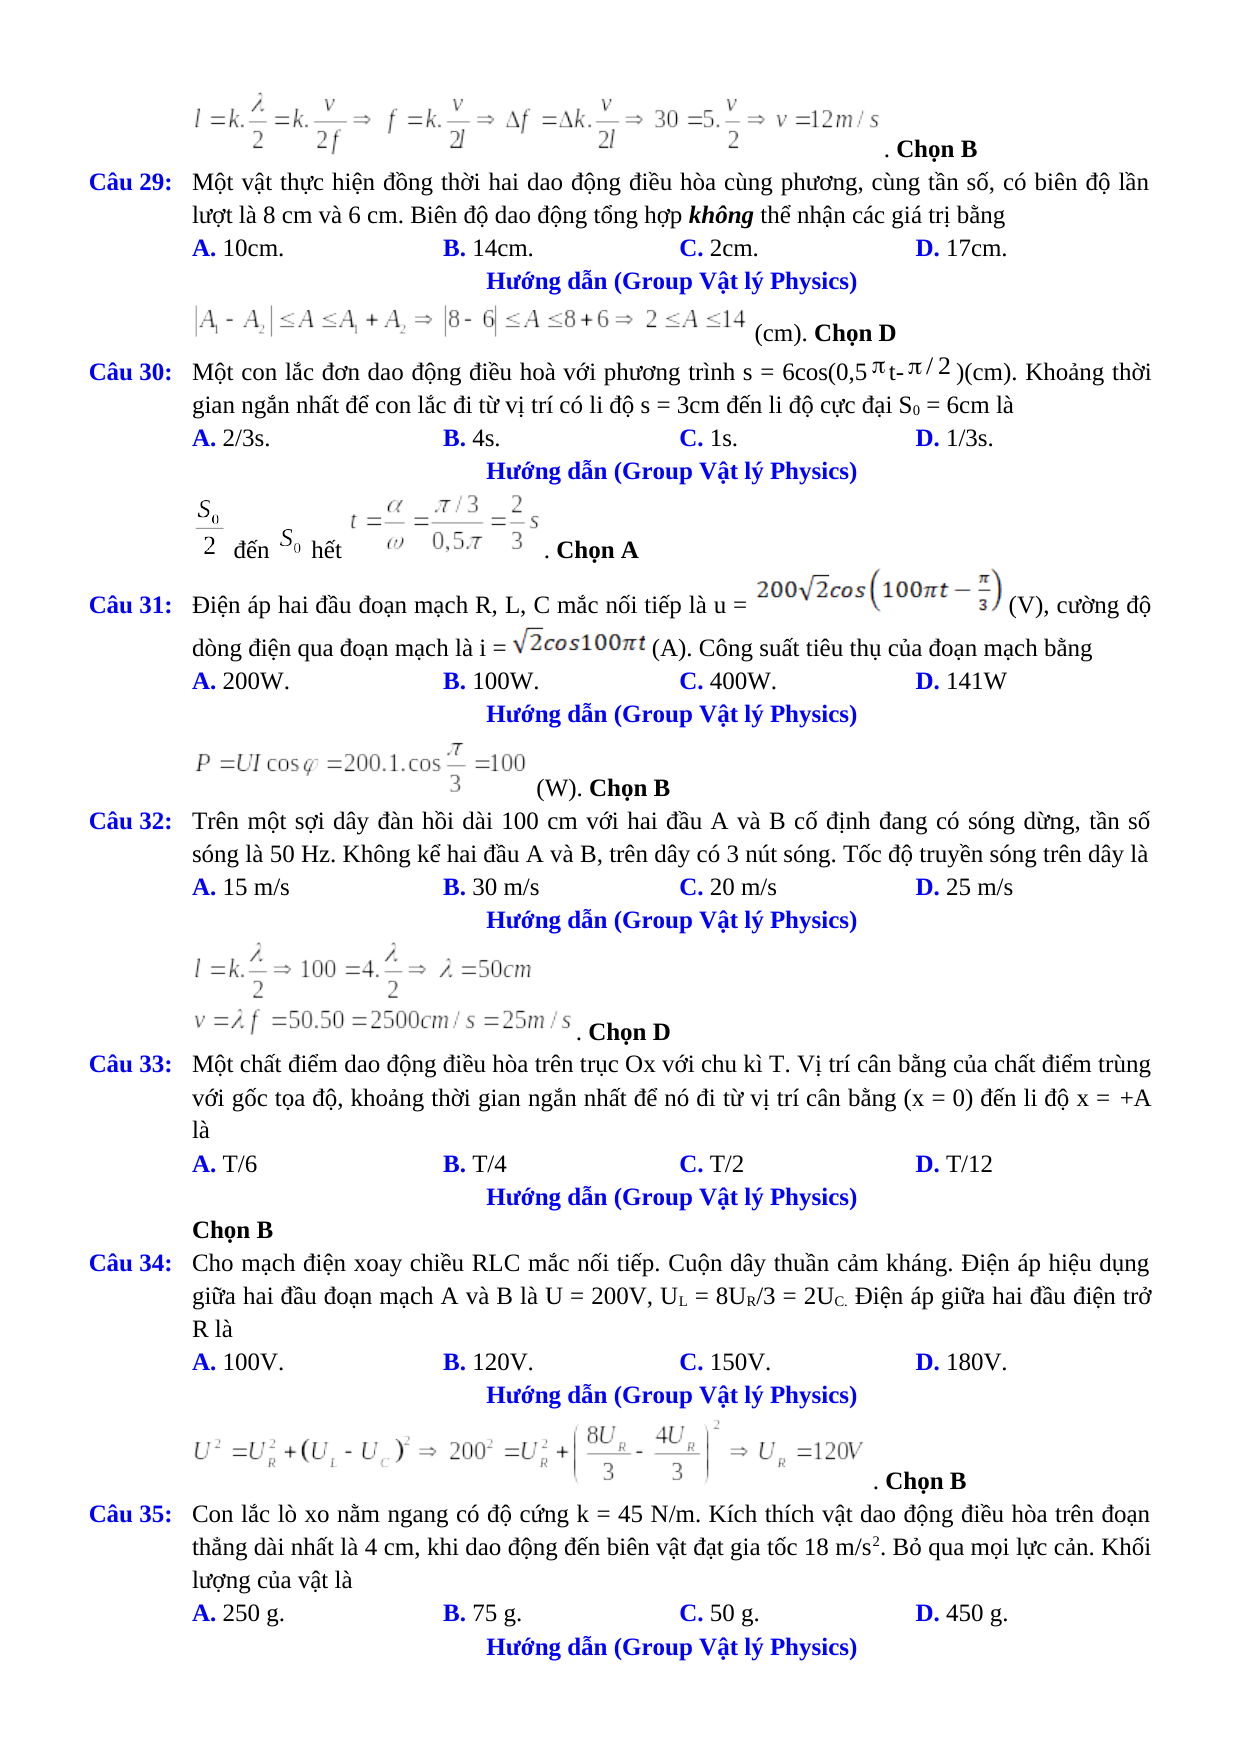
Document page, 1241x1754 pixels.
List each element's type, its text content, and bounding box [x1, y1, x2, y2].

text (W). Chọn B [192, 732, 1152, 802]
picture [512, 623, 646, 657]
text Câu 31: Điện áp hai đầu đoạn mạch R, L, C mắc nối tiếp là u = (V), cường độ dòng điện qua đoạn mạch là i = (A). Công suất tiêu thụ của đoạn mạch bằng [88, 568, 1152, 662]
text A. 250 g. B. 75 g. C. 50 g. D. 450 g. [192, 1598, 1152, 1627]
text Câu 29: Một vật thực hiện đồng thời hai dao động điều hòa cùng phương, cùng tần số, có biên độ lần lượt là 8 cm và 6 cm. Biên độ dao động tổng hợp không thể nhận các giá trị bằng [88, 167, 1152, 229]
text . Chọn D [192, 1007, 1152, 1045]
text A. 10cm. B. 14cm. C. 2cm. D. 17cm. [192, 233, 1152, 262]
text A. 100V. B. 120V. C. 150V. D. 180V. [192, 1347, 1152, 1376]
text . Chọn B [192, 88, 1152, 163]
text Hướng dẫn (Group Vật lý Physics) [192, 699, 1152, 728]
text Câu 33: Một chất điểm dao động điều hòa trên trục Ox với chu kì T. Vị trí cân bằng của chất điểm trùng với gốc tọa độ, khoảng thời gian ngắn nhất để nó đi từ vị trí cân bằng (x = 0) đến li độ x = +A là [88, 1049, 1152, 1144]
text (cm). Chọn D [192, 299, 1152, 347]
text Hướng dẫn (Group Vật lý Physics) [192, 1632, 1152, 1660]
text A. 2/3s. B. 4s. C. 1s. D. 1/3s. [192, 423, 1152, 452]
picture [756, 567, 1002, 614]
text A. T/6 B. T/4 C. T/2 D. T/12 [192, 1149, 1152, 1177]
text Hướng dẫn (Group Vật lý Physics) [192, 456, 1152, 485]
text . Chọn B [192, 1413, 1152, 1495]
text Chọn B [192, 1215, 1152, 1243]
text Hướng dẫn (Group Vật lý Physics) [192, 905, 1152, 934]
text đến hết . Chọn A [192, 489, 1152, 564]
text Câu 35: Con lắc lò xo nằm ngang có độ cứng k = 45 N/m. Kích thích vật dao động điều hòa trên đoạn thẳng dài nhất là 4 cm, khi dao động đến biên vật đạt gia tốc 18 m/s2. Bỏ qua mọi lực cản. Khối lượng của vật là [88, 1499, 1152, 1594]
text Hướng dẫn (Group Vật lý Physics) [192, 1380, 1152, 1408]
text Câu 30: Một con lắc đơn dao động điều hoà với phương trình s = 6cos(0,5t-)(cm). Khoảng thời gian ngắn nhất để con lắc đi từ vị trí có li độ s = 3cm đến li độ cực đại S0 = 6cm là [88, 351, 1152, 419]
text Câu 34: Cho mạch điện xoay chiều RLC mắc nối tiếp. Cuộn dây thuần cảm kháng. Điện áp hiệu dụng giữa hai đầu đoạn mạch A và B là U = 200V, UL = 8UR/3 = 2UC. Điện áp giữa hai đầu điện trở R là [88, 1248, 1152, 1342]
text Hướng dẫn (Group Vật lý Physics) [192, 266, 1152, 295]
text A. 15 m/s B. 30 m/s C. 20 m/s D. 25 m/s [192, 872, 1152, 901]
text Hướng dẫn (Group Vật lý Physics) [192, 1182, 1152, 1210]
text Câu 32: Trên một sợi dây đàn hồi dài 100 cm với hai đầu A và B cố định đang có sóng dừng, tần số sóng là 50 Hz. Không kể hai đầu A và B, trên dây có 3 nút sóng. Tốc độ truyền sóng trên dây là [88, 806, 1152, 868]
text A. 200W. B. 100W. C. 400W. D. 141W [192, 666, 1152, 695]
